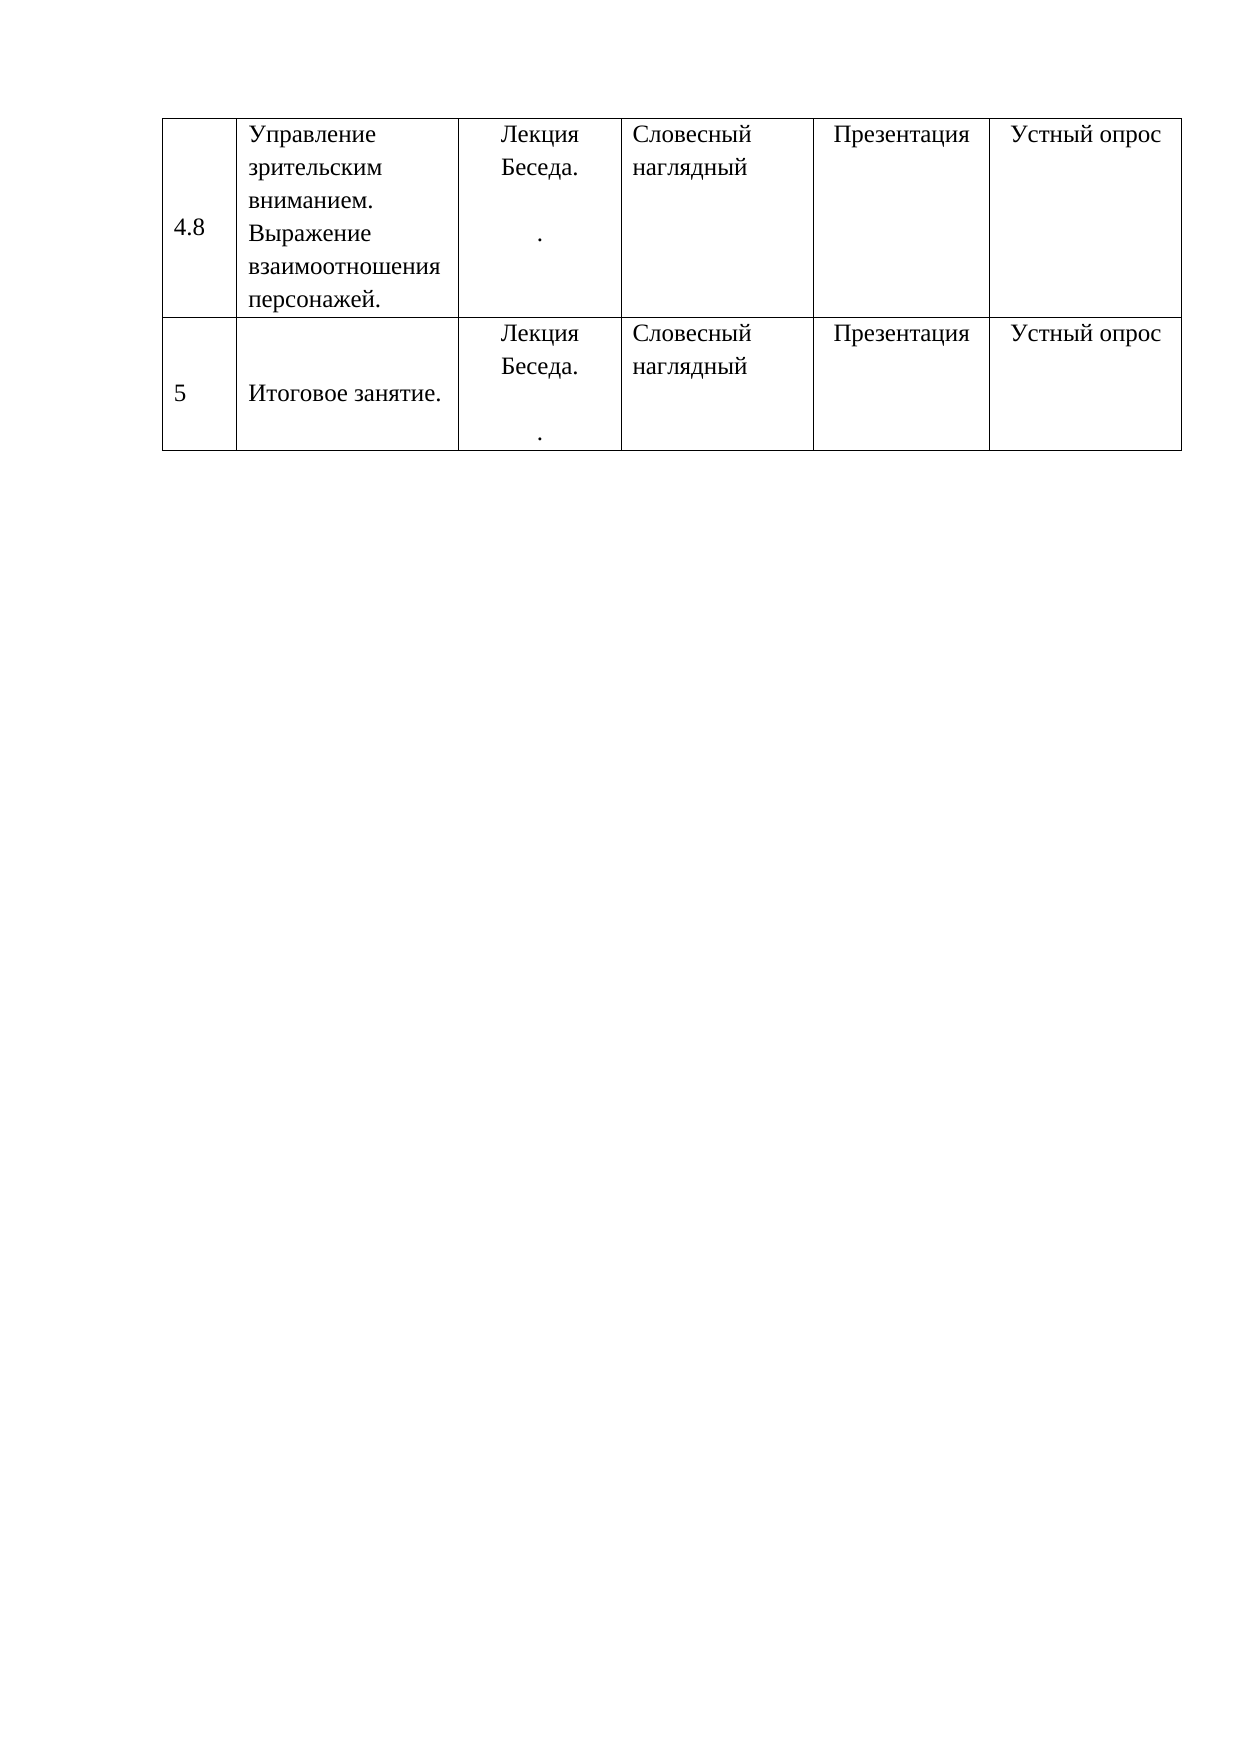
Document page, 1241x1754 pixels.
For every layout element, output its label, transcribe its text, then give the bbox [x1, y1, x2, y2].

table_cell Итоговое занятие. [237, 318, 458, 449]
table_cell 4.8 [163, 119, 236, 317]
table_cell Управление зрительским вниманием. Выражение взаимоотношения персонажей. [237, 119, 458, 317]
table_cell 5 [163, 318, 236, 449]
table_cell Презентация [814, 318, 989, 449]
table_cell Лекция Беседа. . [459, 119, 621, 317]
table_cell Лекция Беседа. . [459, 318, 621, 449]
table_cell Устный опрос [990, 318, 1181, 449]
table_cell Словесный наглядный [622, 318, 813, 449]
table_cell Устный опрос [990, 119, 1181, 317]
table_cell Словесный наглядный [622, 119, 813, 317]
table_cell Презентация [814, 119, 989, 317]
